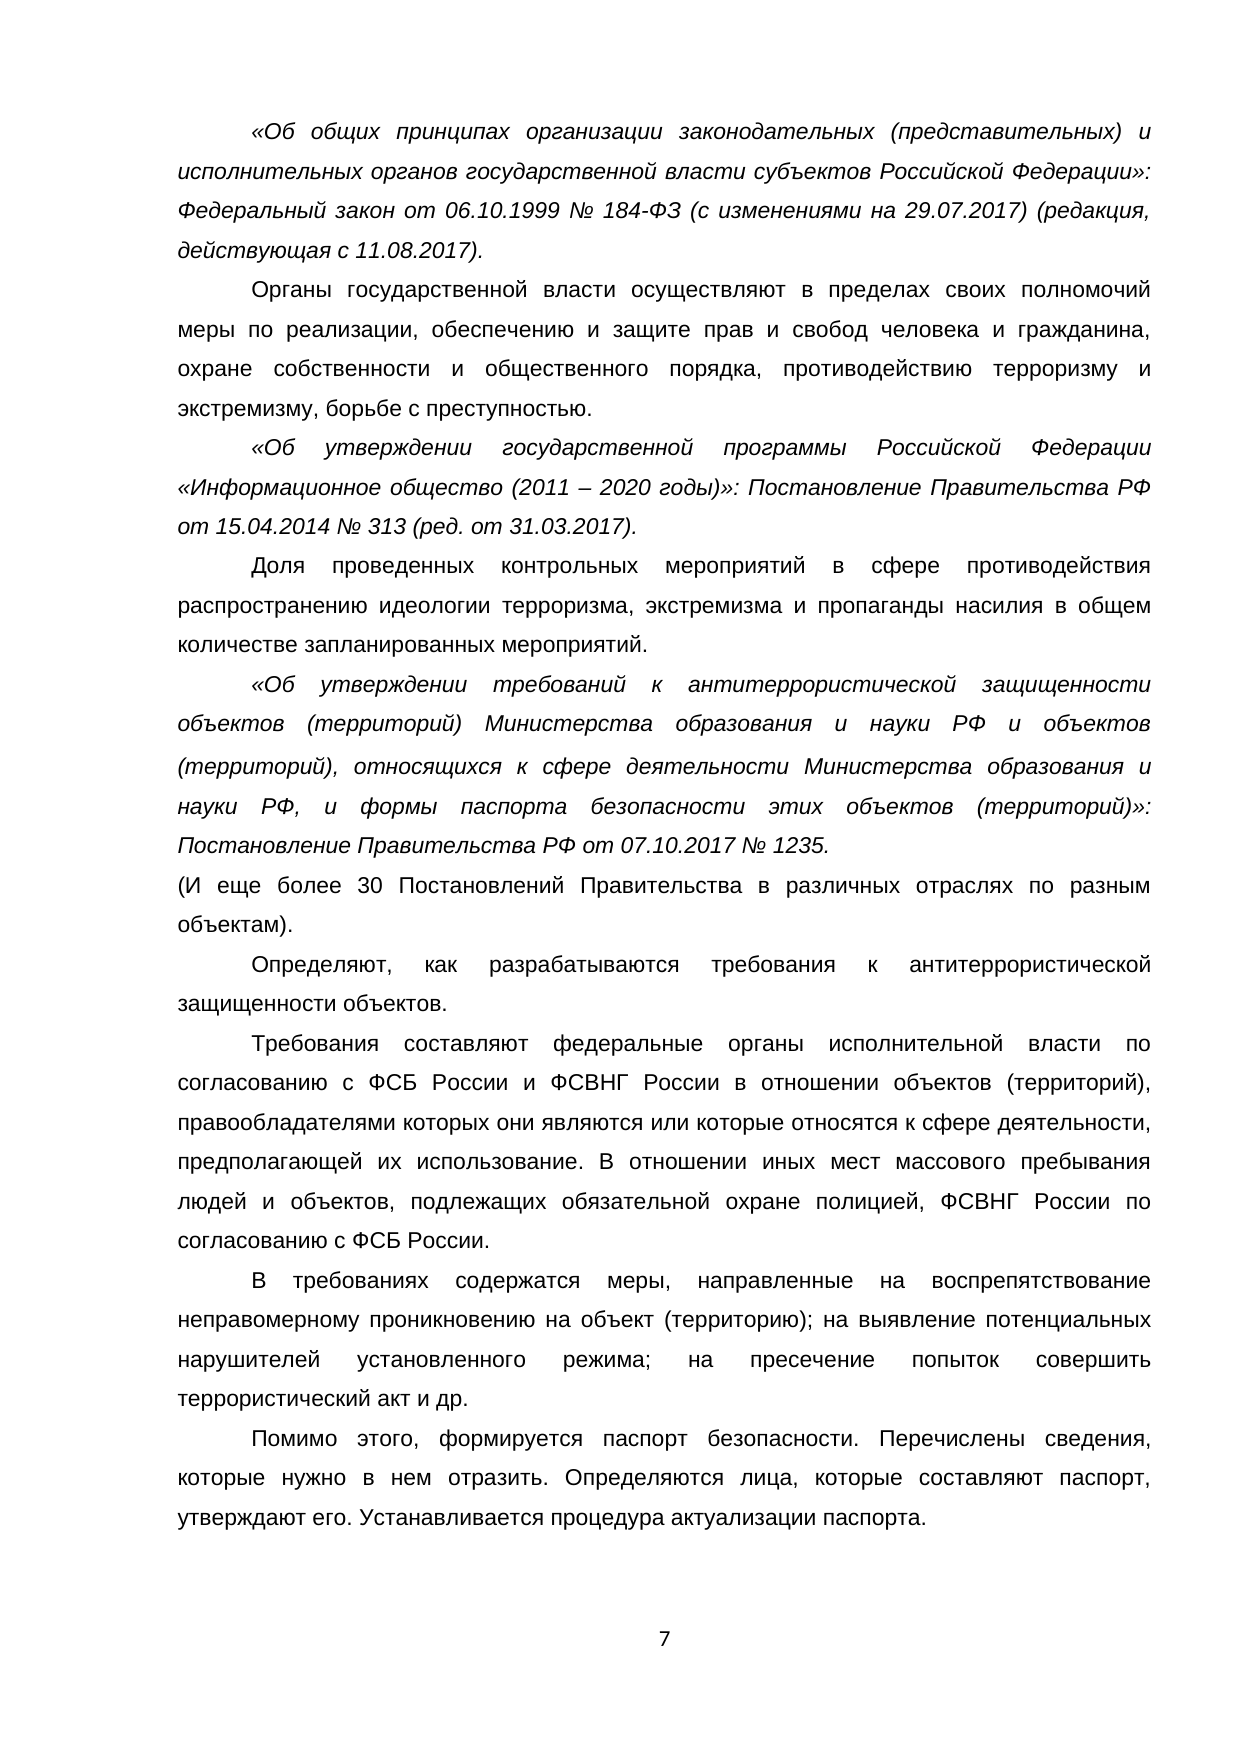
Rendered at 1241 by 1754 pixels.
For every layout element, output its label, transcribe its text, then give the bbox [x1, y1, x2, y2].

text Доля проведенных контрольных мероприятий в сфере противодействия распространению идеологии терроризма, экстремизма и пропаганды насилия в общем количестве запланированных мероприятий. [177, 552, 1152, 658]
text В требованиях содержатся меры, направленные на воспрепятствование неправомерному проникновению на объект (территорию); на выявление потенциальных нарушителей установленного режима; на пресечение попыток совершить террористический акт и др. [177, 1267, 1152, 1411]
text Определяют, как разрабатываются требования к антитеррористической защищенности объектов. [177, 951, 1152, 1017]
text «Об общих принципах организации законодательных (представительных) и исполнительных органов государственной власти субъектов Российской Федерации»: Федеральный закон от 06.10.1999 № 184-ФЗ (с изменениями на 29.07.2017) (редакция, действующая с 11.08.2017). [177, 118, 1152, 263]
text Помимо этого, формируется паспорт безопасности. Перечислены сведения, которые нужно в нем отразить. Определяются лица, которые составляют паспорт, утверждают его. Устанавливается процедура актуализации паспорта. [177, 1424, 1152, 1530]
text «Об утверждении требований к антитеррористической защищенности объектов (территорий) Министерства образования и науки РФ и объектов (территорий), относящихся к сфере деятельности Министерства образования и науки РФ, и формы паспорта безопасности этих объектов (территорий)»: Постановление Правительства РФ от 07.10.2017 № 1235. [177, 671, 1152, 859]
text Органы государственной власти осуществляют в пределах своих полномочий меры по реализации, обеспечению и защите прав и свобод человека и гражданина, охране собственности и общественного порядка, противодействию терроризму и экстремизму, борьбе с преступностью. [177, 276, 1152, 421]
text «Об утверждении государственной программы Российской Федерации «Информационное общество (2011 – 2020 годы)»: Постановление Правительства РФ от 15.04.2014 № 313 (ред. от 31.03.2017). [177, 434, 1152, 539]
text Требования составляют федеральные органы исполнительной власти по согласованию с ФСБ России и ФСВНГ России в отношении объектов (территорий), правообладателями которых они являются или которые относятся к сфере деятельности, предполагающей их использование. В отношении иных мест массового пребывания людей и объектов, подлежащих обязательной охране полицией, ФСВНГ России по согласованию с ФСБ России. [177, 1030, 1152, 1253]
text (И еще более 30 Постановлений Правительства в различных отраслях по разным объектам). [177, 872, 1152, 938]
